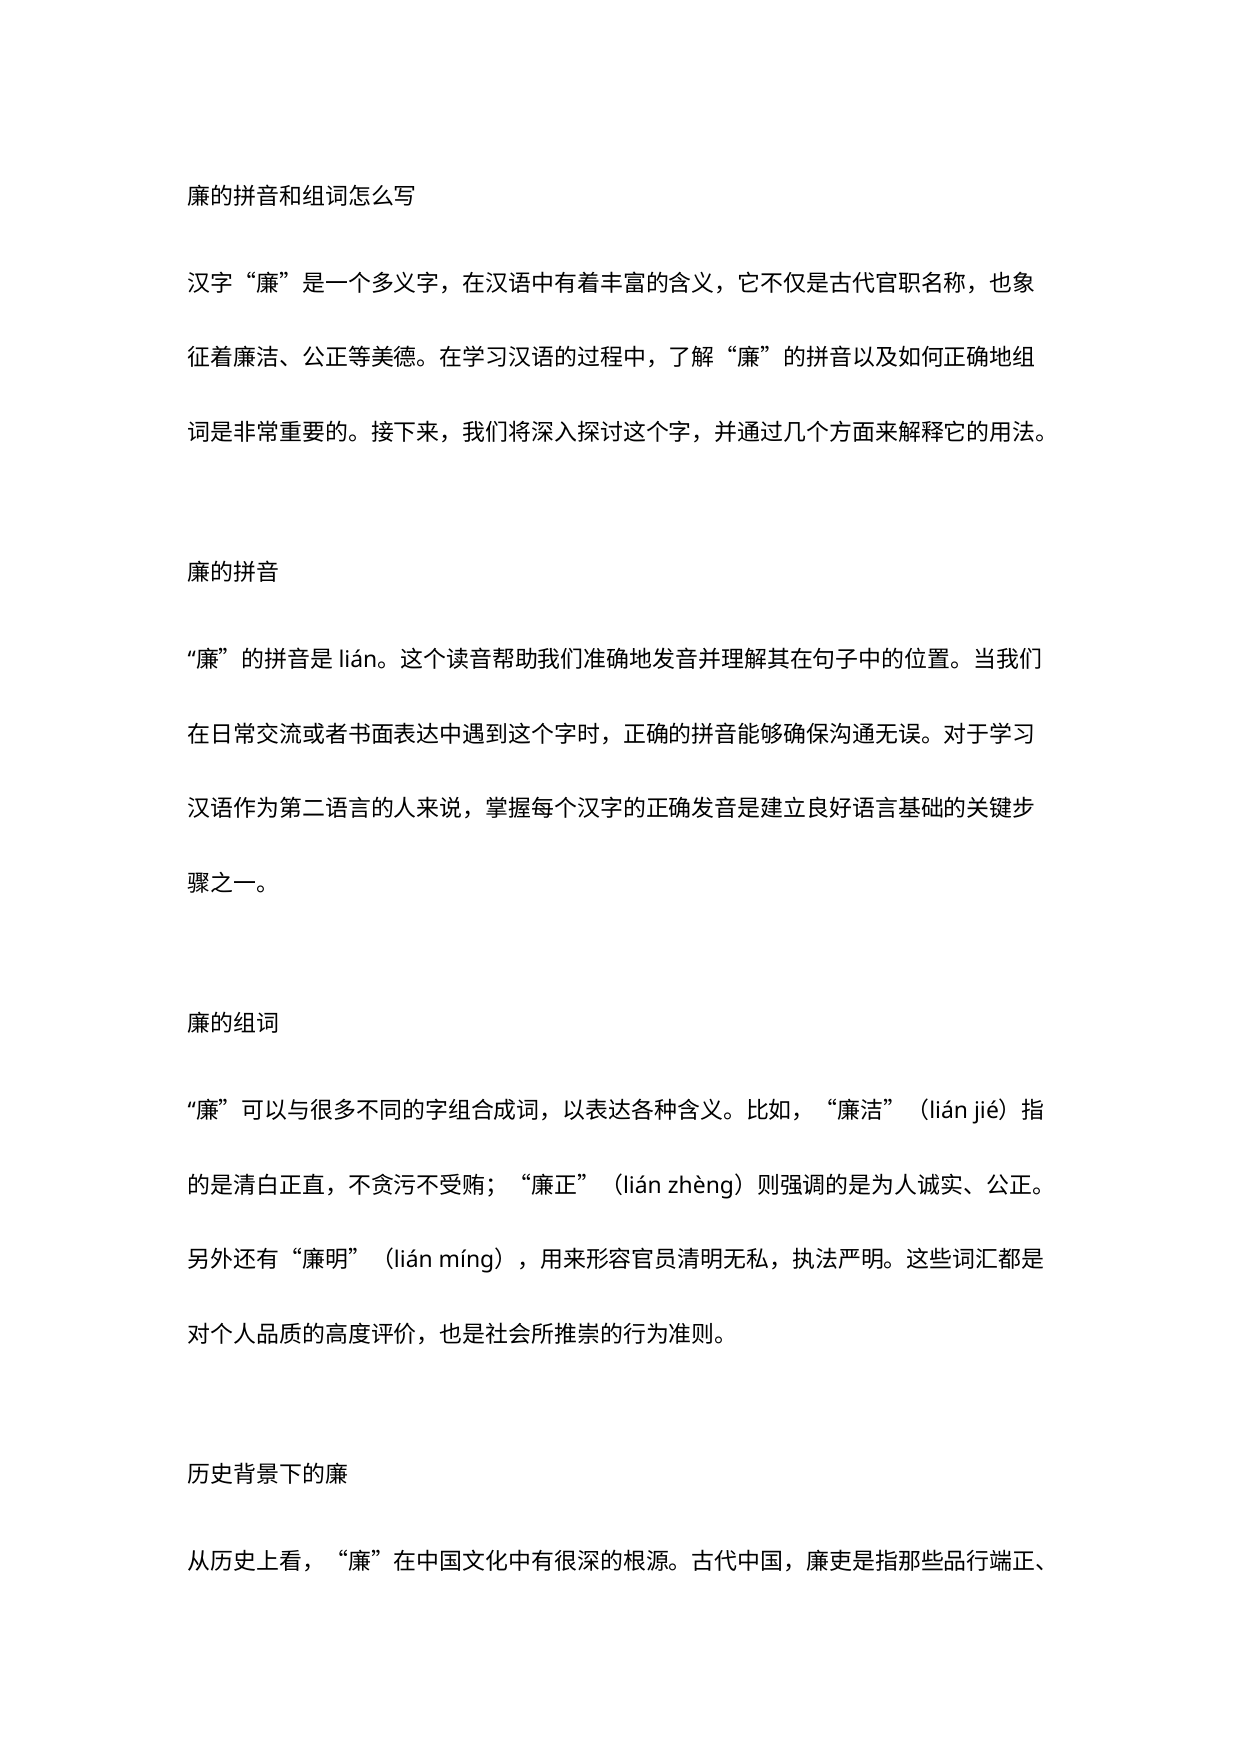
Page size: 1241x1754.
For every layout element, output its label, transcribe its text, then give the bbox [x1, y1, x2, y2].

text 廉的拼音 [187, 538, 1053, 603]
text 汉字“廉”是一个多义字，在汉语中有着丰富的含义，它不仅是古代官职名称，也象征着廉洁、公正等美德。在学习汉语的过程中，了解“廉”的拼音以及如何正确地组词是非常重要的。接下来，我们将深入探讨这个字，并通过几个方面来解释它的用法。 [187, 248, 1053, 463]
text “廉”的拼音是 lián。这个读音帮助我们准确地发音并理解其在句子中的位置。当我们在日常交流或者书面表达中遇到这个字时，正确的拼音能够确保沟通无误。对于学习汉语作为第二语言的人来说，掌握每个汉字的正确发音是建立良好语言基础的关键步骤之一。 [187, 625, 1053, 914]
text 廉的拼音和组词怎么写 [187, 162, 1053, 227]
text 廉的组词 [187, 989, 1053, 1054]
text 历史背景下的廉 [187, 1440, 1053, 1505]
text “廉”可以与很多不同的字组合成词，以表达各种含义。比如，“廉洁”（lián jié）指的是清白正直，不贪污不受贿；“廉正”（lián zhèng）则强调的是为人诚实、公正。另外还有“廉明”（lián míng），用来形容官员清明无私，执法严明。这些词汇都是对个人品质的高度评价，也是社会所推崇的行为准则。 [187, 1076, 1053, 1365]
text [187, 1527, 1053, 1592]
